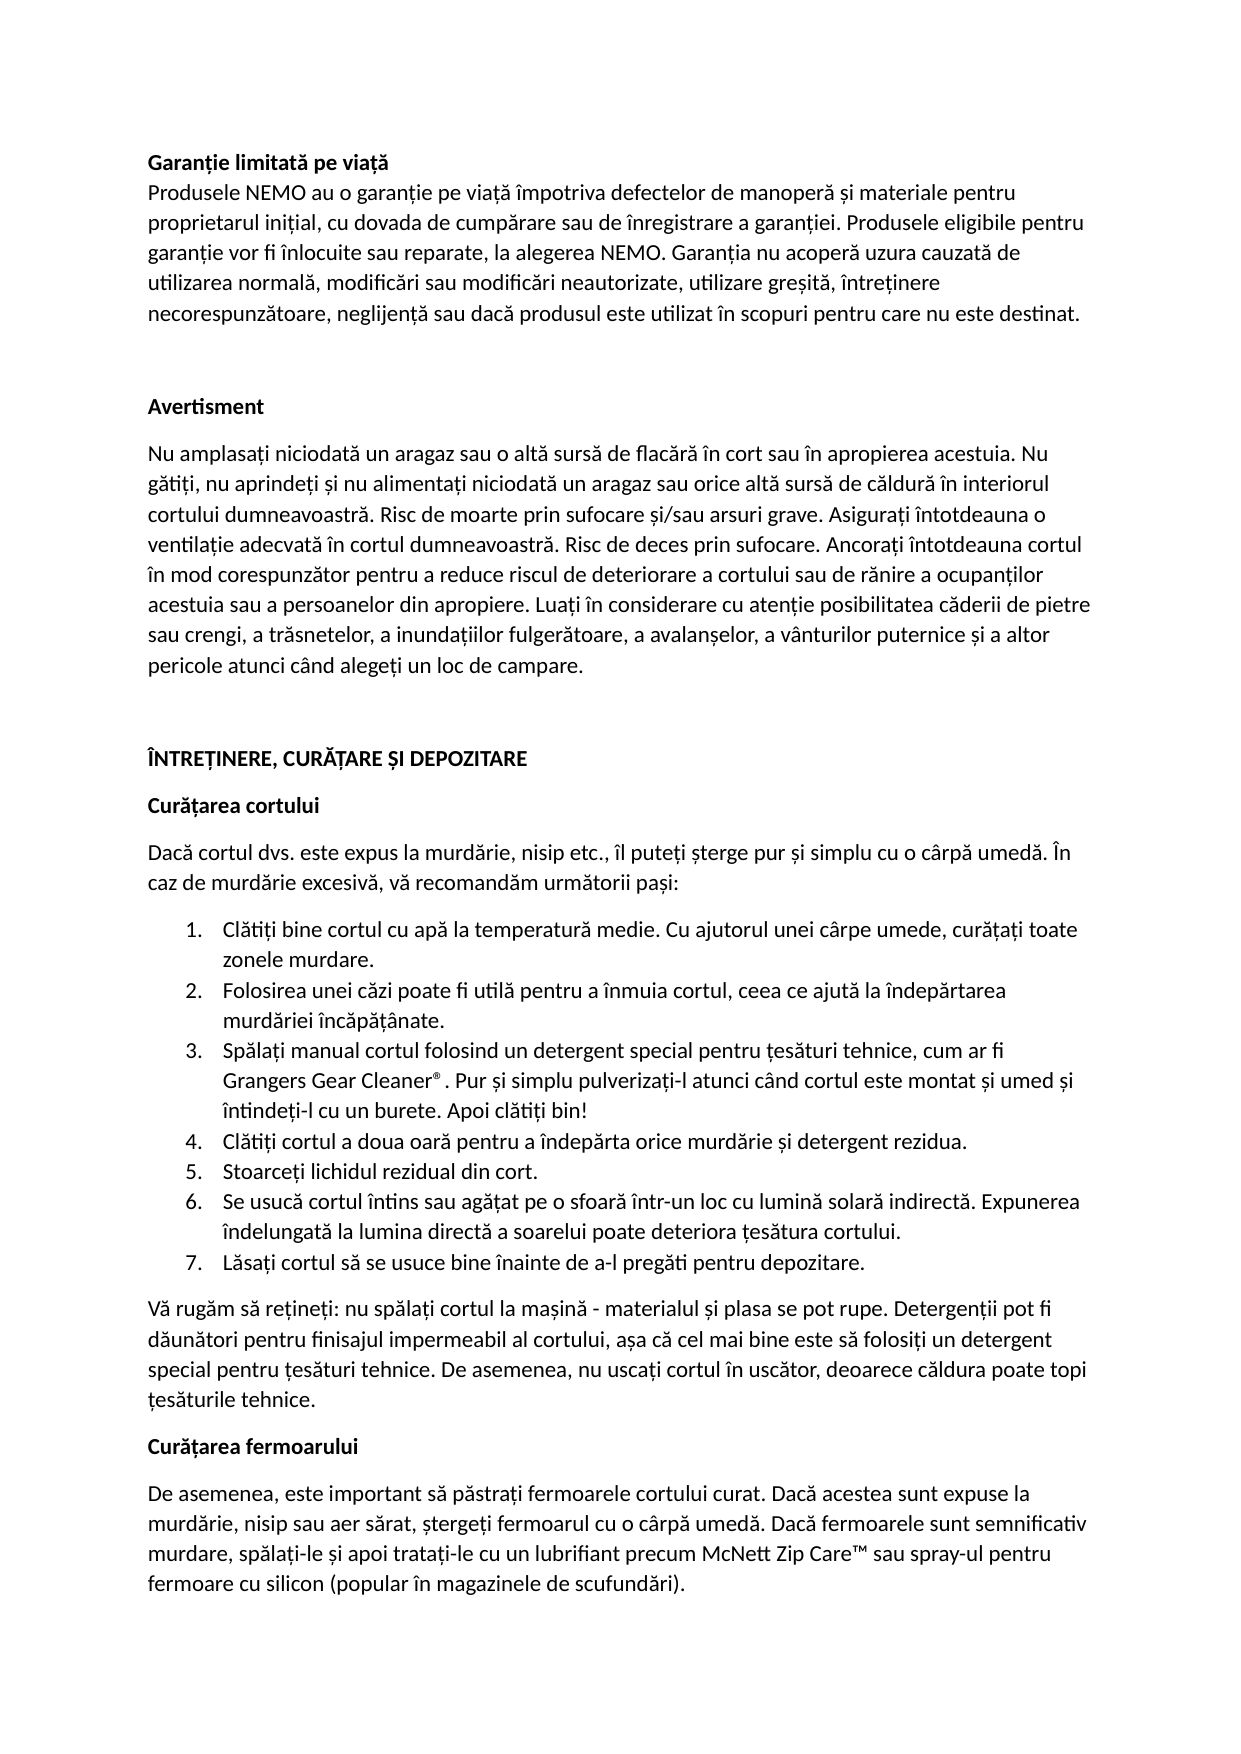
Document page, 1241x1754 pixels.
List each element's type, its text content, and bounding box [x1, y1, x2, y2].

text Curățarea cortului [148, 791, 1093, 819]
text Avertisment [148, 392, 1093, 420]
text Vă rugăm să rețineți: nu spălați cortul la mașină - materialul și plasa se pot rupe. Detergenții pot fi dăunători pentru finisajul impermeabil al cortului, așa că cel mai bine este să folosiți un detergent special pentru țesături tehnice. De asemenea, nu uscați cortul în uscător, deoarece căldura poate topi țesăturile tehnice. [148, 1294, 1093, 1413]
list Spălați manual cortul folosind un detergent special pentru țesături tehnice, cum ar fi Grangers Gear Cleaner®. Pur și simplu pulverizați-l atunci când cortul este montat și umed și întindeți-l cu un burete. Apoi clătiți bin! [185, 1036, 1093, 1124]
list Lăsați cortul să se usuce bine înainte de a-l pregăti pentru depozitare. [185, 1248, 1093, 1276]
list Se usucă cortul întins sau agățat pe o sfoară într-un loc cu lumină solară indirectă. Expunerea îndelungată la lumina directă a soarelui poate deteriora țesătura cortului. [185, 1187, 1093, 1245]
list Clătiți cortul a doua oară pentru a îndepărta orice murdărie și detergent rezidua. [185, 1127, 1093, 1155]
text Curățarea fermoarului [148, 1432, 1093, 1460]
text ÎNTREȚINERE, CURĂȚARE ȘI DEPOZITARE [148, 744, 1093, 772]
text Garanție limitată pe viață Produsele NEMO au o garanție pe viață împotriva defectelor de manoperă și materiale pentru proprietarul inițial, cu dovada de cumpărare sau de înregistrare a garanției. Produsele eligibile pentru garanție vor fi înlocuite sau reparate, la alegerea NEMO. Garanția nu acoperă uzura cauzată de utilizarea normală, modificări sau modificări neautorizate, utilizare greșită, întreținere necorespunzătoare, neglijență sau dacă produsul este utilizat în scopuri pentru care nu este destinat. [148, 148, 1093, 327]
text Dacă cortul dvs. este expus la murdărie, nisip etc., îl puteți șterge pur și simplu cu o cârpă umedă. În caz de murdărie excesivă, vă recomandăm următorii pași: [148, 838, 1093, 896]
text Nu amplasați niciodată un aragaz sau o altă sursă de flacără în cort sau în apropierea acestuia. Nu gătiți, nu aprindeți și nu alimentați niciodată un aragaz sau orice altă sursă de căldură în interiorul cortului dumneavoastră. Risc de moarte prin sufocare și/sau arsuri grave. Asigurați întotdeauna o ventilație adecvată în cortul dumneavoastră. Risc de deces prin sufocare. Ancorați întotdeauna cortul în mod corespunzător pentru a reduce riscul de deteriorare a cortului sau de rănire a ocupanților acestuia sau a persoanelor din apropiere. Luați în considerare cu atenție posibilitatea căderii de pietre sau crengi, a trăsnetelor, a inundațiilor fulgerătoare, a avalanșelor, a vânturilor puternice și a altor pericole atunci când alegeți un loc de campare. [148, 439, 1093, 679]
list Stoarceți lichidul rezidual din cort. [185, 1157, 1093, 1185]
text De asemenea, este important să păstrați fermoarele cortului curat. Dacă acestea sunt expuse la murdărie, nisip sau aer sărat, ștergeți fermoarul cu o cârpă umedă. Dacă fermoarele sunt semnificativ murdare, spălați-le și apoi tratați-le cu un lubrifiant precum McNett Zip Care™ sau spray-ul pentru fermoare cu silicon (popular în magazinele de scufundări). [148, 1479, 1093, 1597]
list Folosirea unei căzi poate fi utilă pentru a înmuia cortul, ceea ce ajută la îndepărtarea murdăriei încăpățânate. [185, 976, 1093, 1034]
list Clătiți bine cortul cu apă la temperatură medie. Cu ajutorul unei cârpe umede, curățați toate zonele murdare. [185, 915, 1093, 973]
